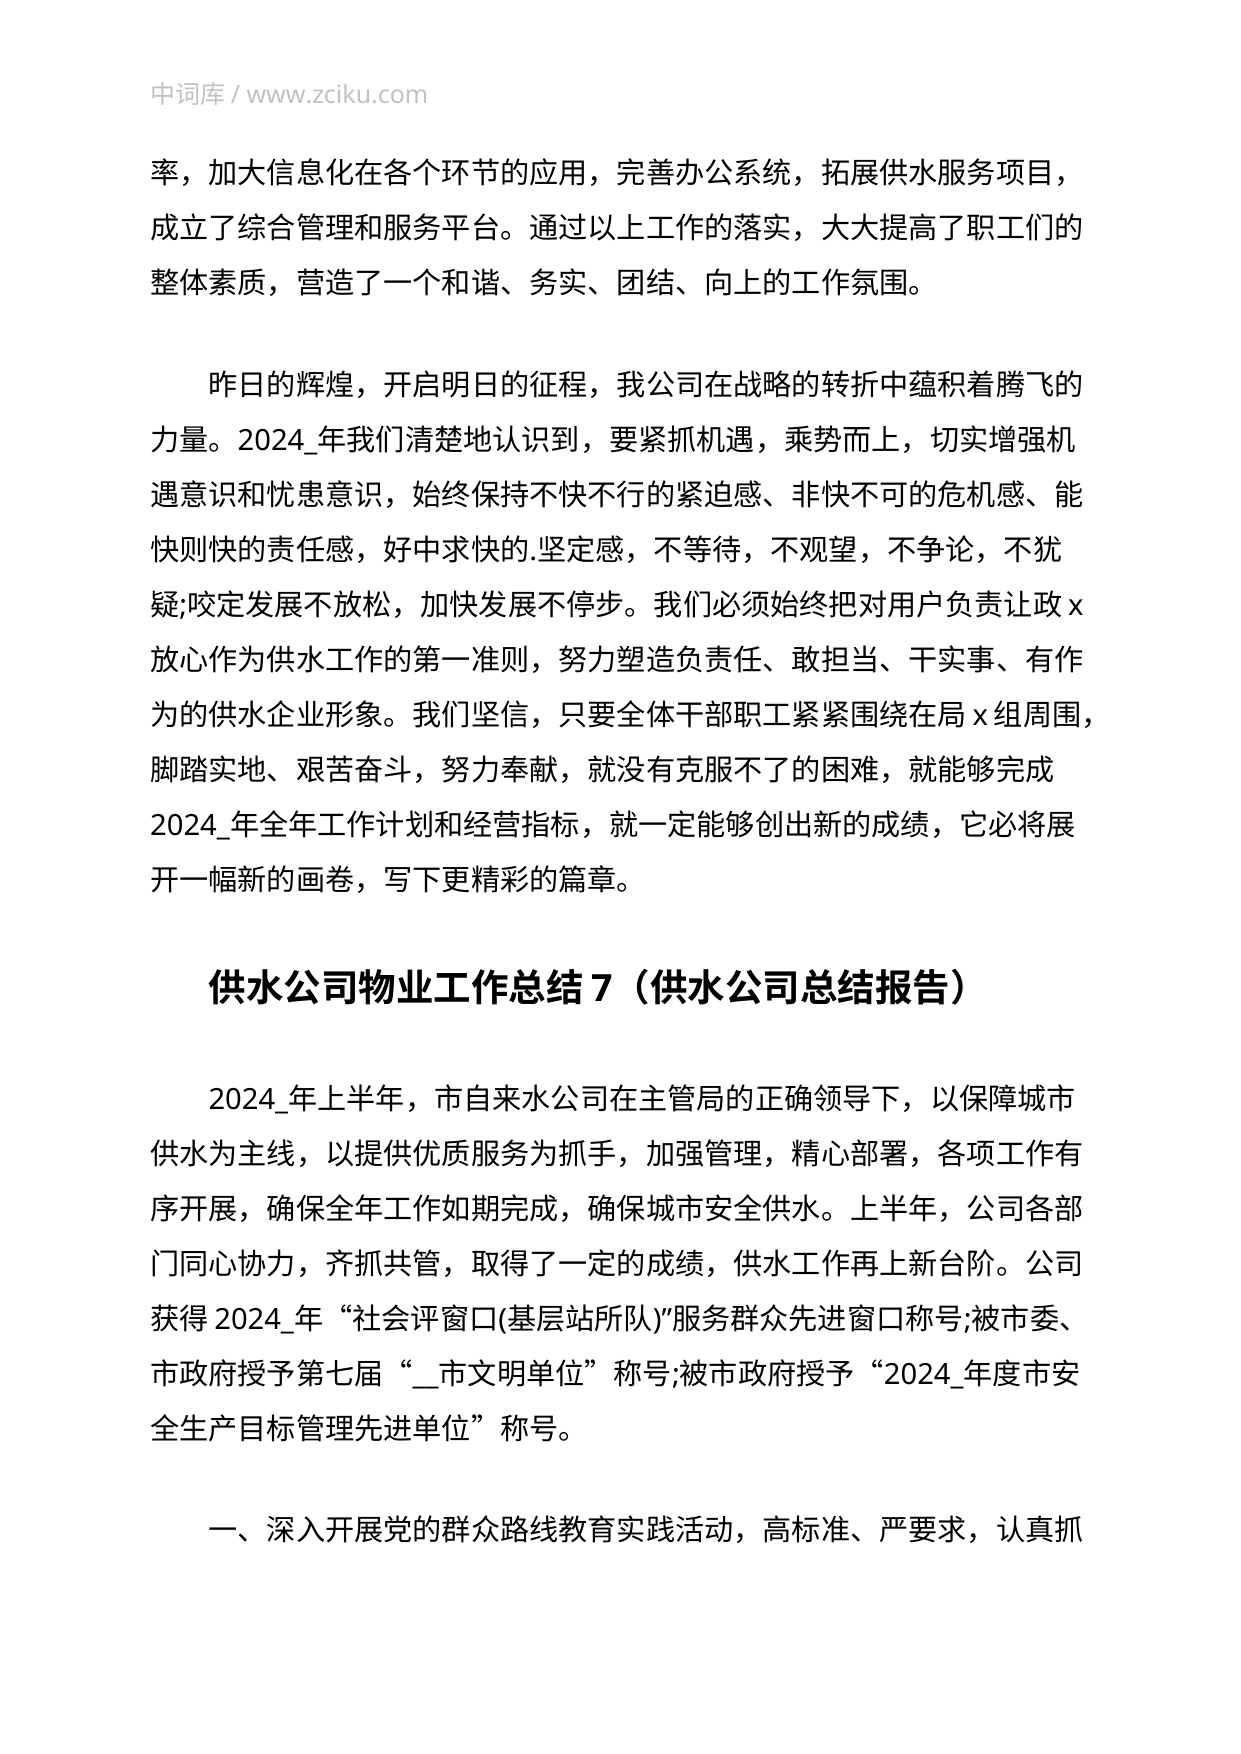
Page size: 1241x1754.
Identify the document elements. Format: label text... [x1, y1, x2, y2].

text 昨日的辉煌，开启明日的征程，我公司在战略的转折中蕴积着腾飞的力量。2024_年我们清楚地认识到，要紧抓机遇，乘势而上，切实增强机遇意识和忧患意识，始终保持不快不行的紧迫感、非快不可的危机感、能快则快的责任感，好中求快的.坚定感，不等待，不观望，不争论，不犹疑;咬定发展不放松，加快发展不停步。我们必须始终把对用户负责让政x放心作为供水工作的第一准则，努力塑造负责任、敢担当、干实事、有作为的供水企业形象。我们坚信，只要全体干部职工紧紧围绕在局x组周围，脚踏实地、艰苦奋斗，努力奉献，就没有克服不了的困难，就能够完成2024_年全年工作计划和经营指标，就一定能够创出新的成绩，它必将展开一幅新的画卷，写下更精彩的篇章。 [150, 362, 1090, 898]
text 2024_年上半年，市自来水公司在主管局的正确领导下，以保障城市供水为主线，以提供优质服务为抓手，加强管理，精心部署，各项工作有序开展，确保全年工作如期完成，确保城市安全供水。上半年，公司各部门同心协力，齐抓共管，取得了一定的成绩，供水工作再上新台阶。公司获得2024_年“社会评窗口(基层站所队)”服务群众先进窗口称号;被市委、市政府授予第七届“__市文明单位”称号;被市政府授予“2024_年度市安全生产目标管理先进单位”称号。 [150, 1076, 1090, 1447]
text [150, 150, 1090, 302]
text 供水公司物业工作总结7（供水公司总结报告） [150, 958, 1090, 1012]
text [150, 1507, 1090, 1549]
